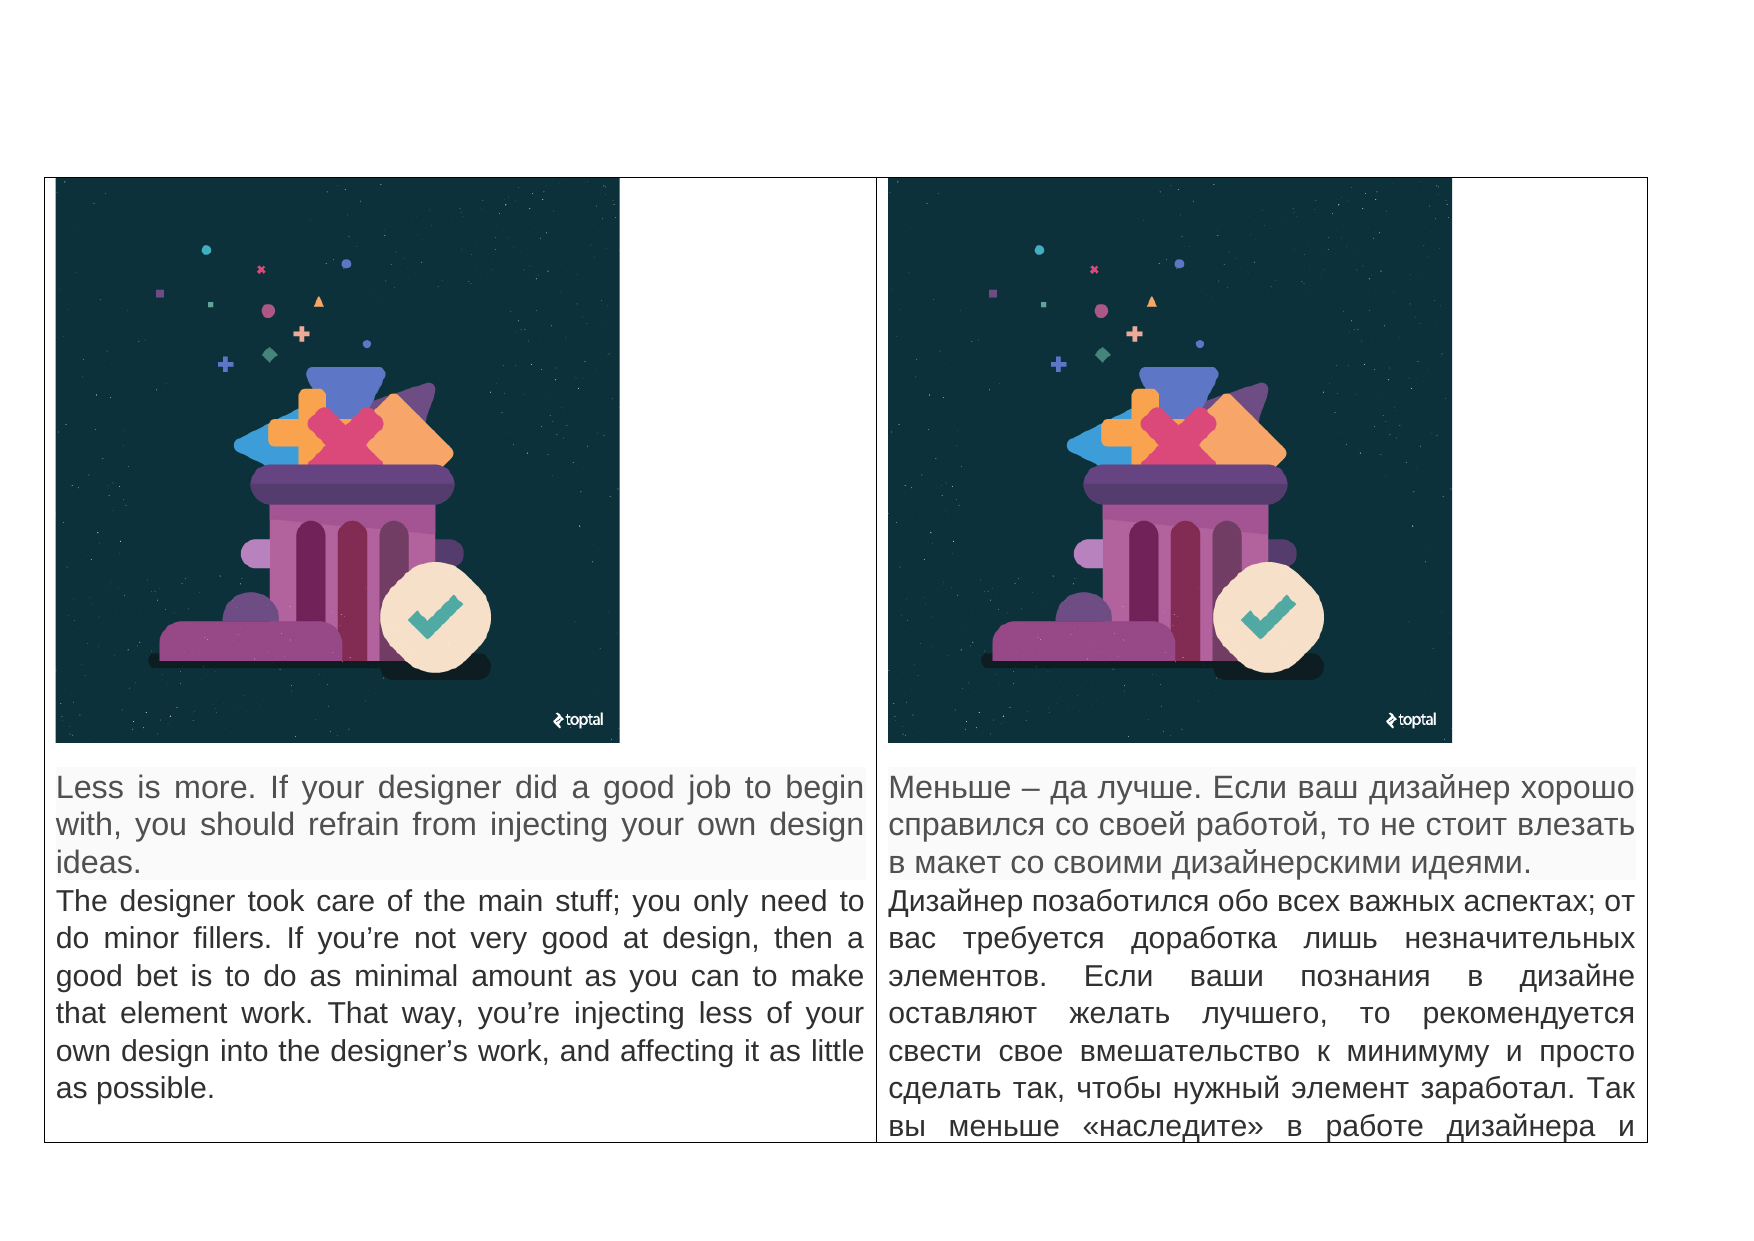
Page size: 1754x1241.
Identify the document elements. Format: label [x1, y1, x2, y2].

picture [55, 178, 620, 743]
picture [888, 178, 1453, 743]
table_header [877, 178, 1647, 1142]
table_header [45, 178, 876, 1142]
